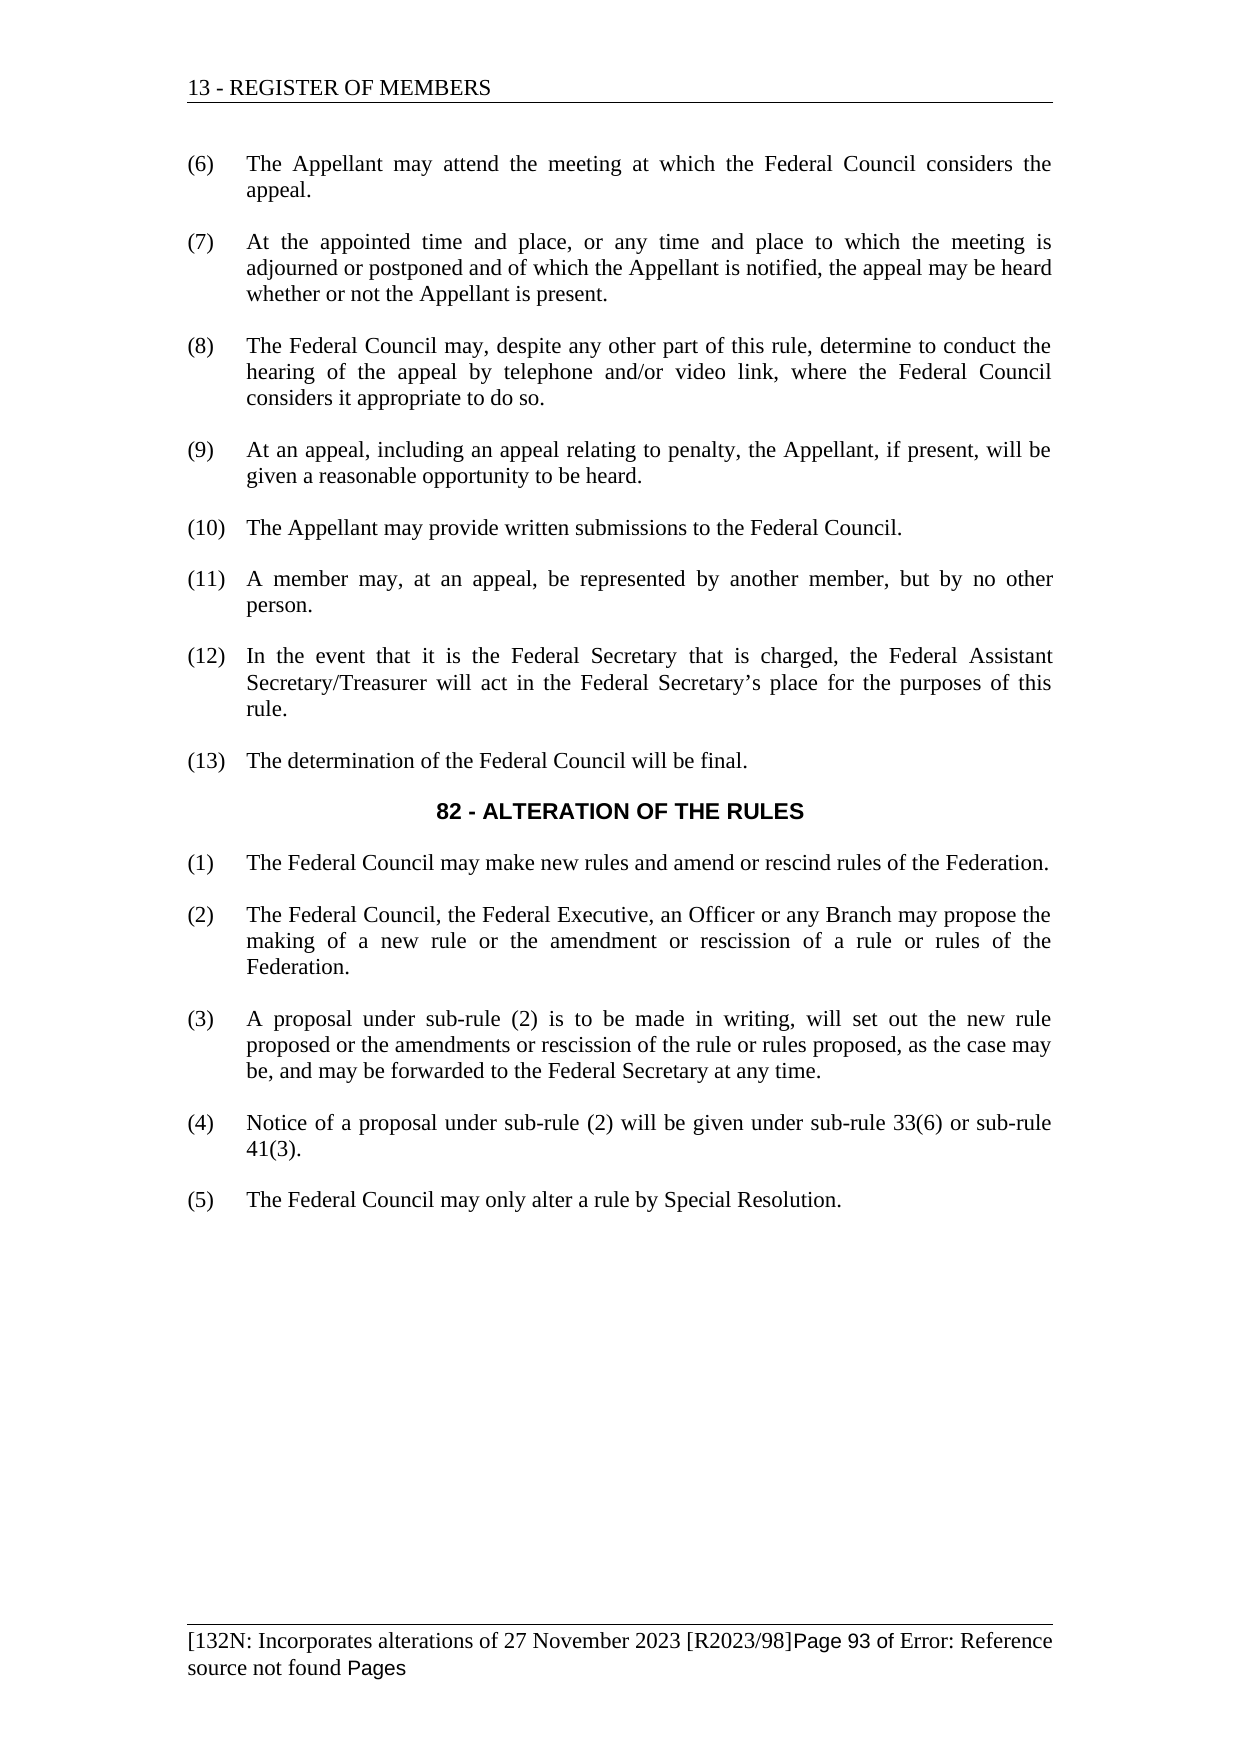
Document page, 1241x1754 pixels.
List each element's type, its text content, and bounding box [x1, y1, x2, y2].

list The Appellant may attend the meeting at which the Federal Council considers the appeal. [187, 150, 1053, 203]
list At an appeal, including an appeal relating to penalty, the Appellant, if present, will be given a reasonable opportunity to be heard. [187, 436, 1053, 488]
list The determination of the Federal Council will be final. [187, 747, 1053, 773]
subtitle 82 - ALTERATION OF THE RULES [187, 798, 1053, 824]
list A proposal under sub-rule (2) is to be made in writing, will set out the new rule proposed or the amendments or rescission of the rule or rules proposed, as the case may be, and may be forwarded to the Federal Secretary at any time. [187, 1005, 1053, 1084]
list Notice of a proposal under sub-rule (2) will be given under sub-rule 33(6) or sub-rule 41(3). [187, 1109, 1053, 1162]
list The Federal Council, the Federal Executive, an Officer or any Branch may propose the making of a new rule or the amendment or rescission of a rule or rules of the Federation. [187, 901, 1053, 980]
list The Federal Council may, despite any other part of this rule, determine to conduct the hearing of the appeal by telephone and/or video link, where the Federal Council considers it appropriate to do so. [187, 332, 1053, 411]
list A member may, at an appeal, be represented by another member, but by no other person. [187, 565, 1053, 618]
list The Federal Council may only alter a rule by Special Resolution. [187, 1187, 1053, 1213]
list In the event that it is the Federal Secretary that is charged, the Federal Assistant Secretary/Treasurer will act in the Federal Secretary’s place for the purposes of this rule. [187, 643, 1053, 722]
list The Appellant may provide written submissions to the Federal Council. [187, 513, 1053, 540]
list The Federal Council may make new rules and amend or rescind rules of the Federation. [187, 849, 1053, 876]
list At the appointed time and place, or any time and place to which the meeting is adjourned or postponed and of which the Appellant is notified, the appeal may be heard whether or not the Appellant is present. [187, 228, 1053, 307]
